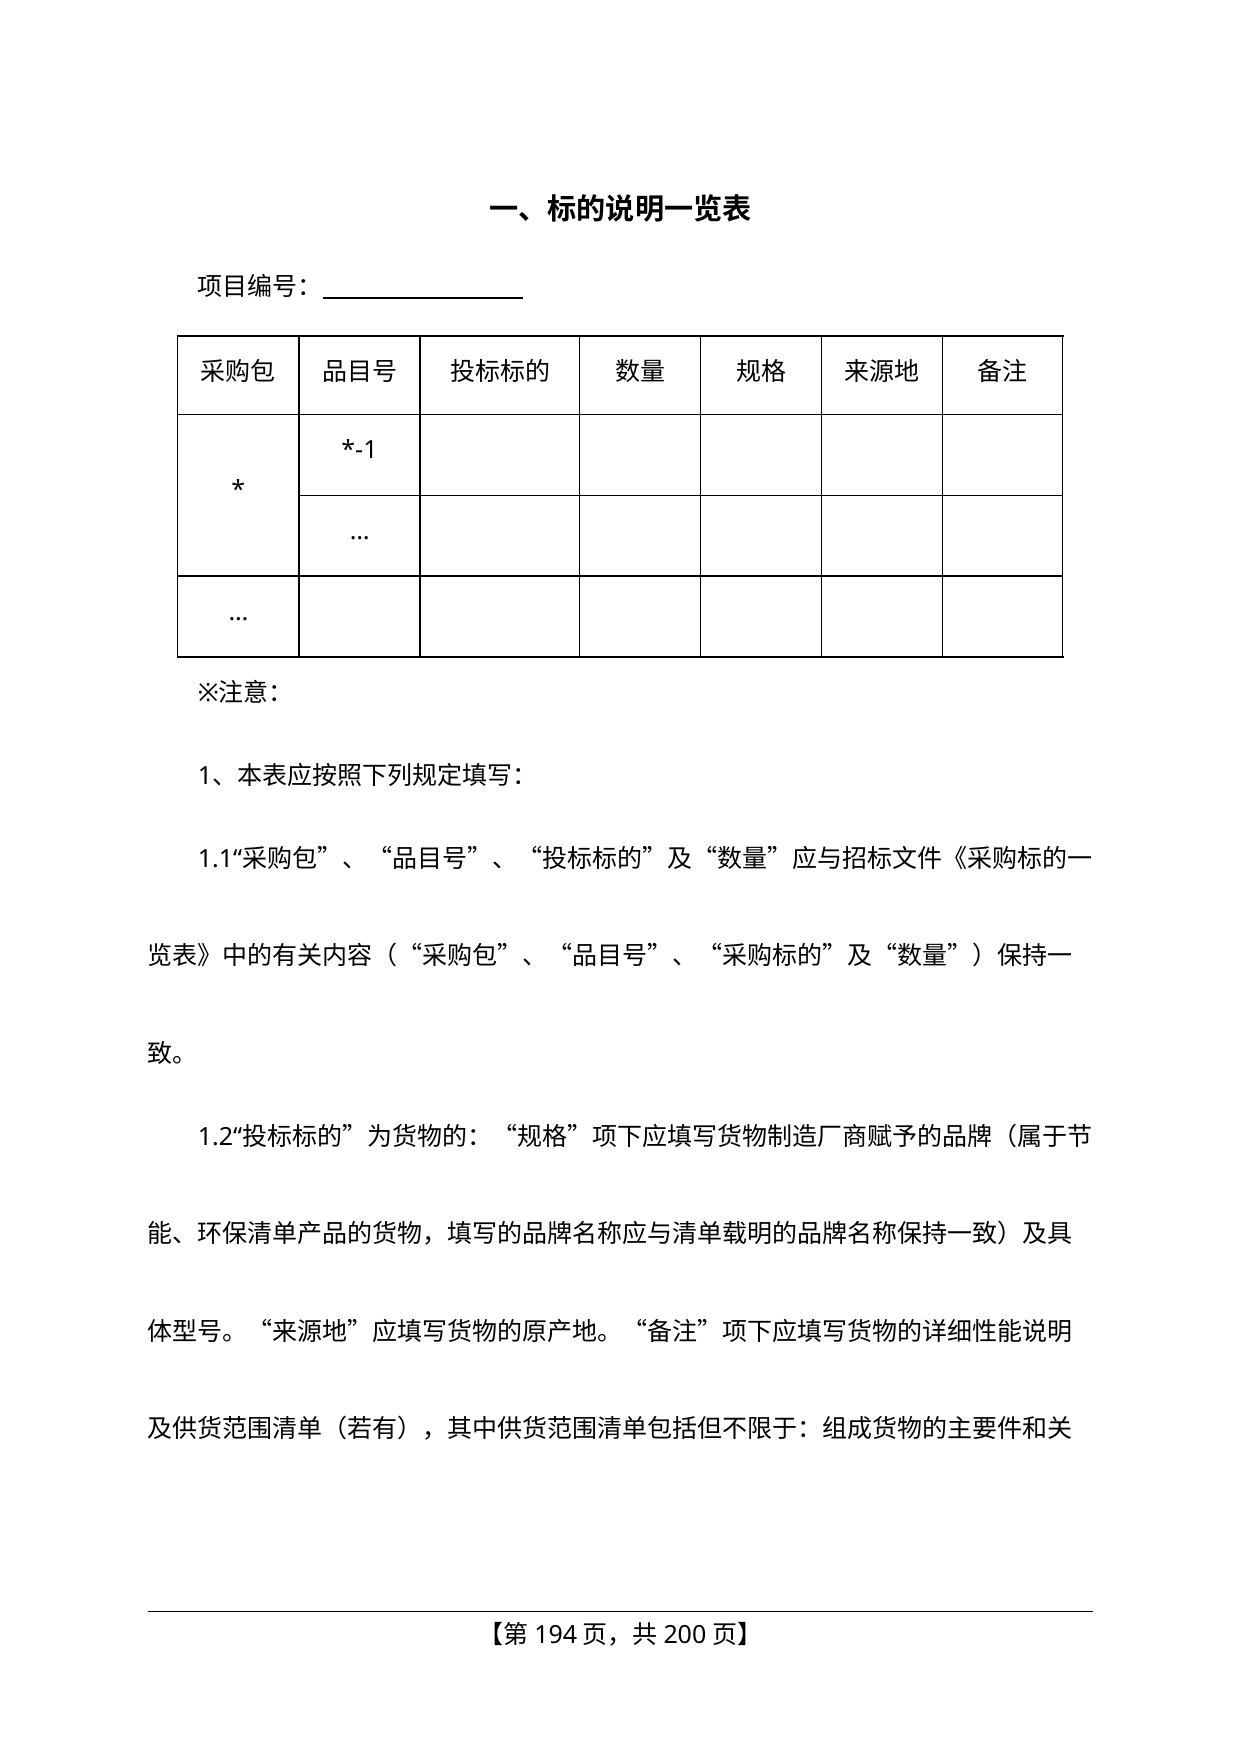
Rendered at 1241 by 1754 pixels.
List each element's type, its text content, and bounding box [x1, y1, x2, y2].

table_cell [580, 577, 700, 656]
table_cell [580, 415, 700, 494]
text 项目编号： [148, 252, 1092, 317]
table_header 品目号 [300, 337, 419, 414]
table_cell * [178, 415, 298, 575]
table_cell [421, 577, 579, 656]
table_header 规格 [701, 337, 821, 414]
table_cell [580, 496, 700, 575]
text 1.1“采购包”、“品目号”、“投标标的”及“数量”应与招标文件《采购标的一览表》中的有关内容（“采购包”、“品目号”、“采购标的”及“数量”）保持一致。 [148, 824, 1092, 1084]
table_cell [822, 496, 942, 575]
table_cell [943, 415, 1062, 494]
table_header 采购包 [178, 337, 298, 414]
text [148, 1102, 1092, 1459]
text 1、本表应按照下列规定填写： [148, 741, 1092, 806]
table_header 来源地 [822, 337, 942, 414]
table_cell [300, 577, 419, 656]
table_cell [943, 496, 1062, 575]
text 一、标的说明一览表 [148, 174, 1092, 239]
table_cell [943, 577, 1062, 656]
table_header 投标标的 [421, 337, 579, 414]
table_cell … [178, 577, 298, 656]
table_header 备注 [943, 337, 1062, 414]
table_cell [421, 496, 579, 575]
table_cell [701, 577, 821, 656]
table_cell … [300, 496, 419, 575]
table_cell [822, 415, 942, 494]
table_cell *-1 [300, 415, 419, 494]
table_cell [701, 415, 821, 494]
table_header 数量 [580, 337, 700, 414]
table_cell [421, 415, 579, 494]
text ※注意： [148, 658, 1092, 723]
table_cell [822, 577, 942, 656]
table_cell [701, 496, 821, 575]
